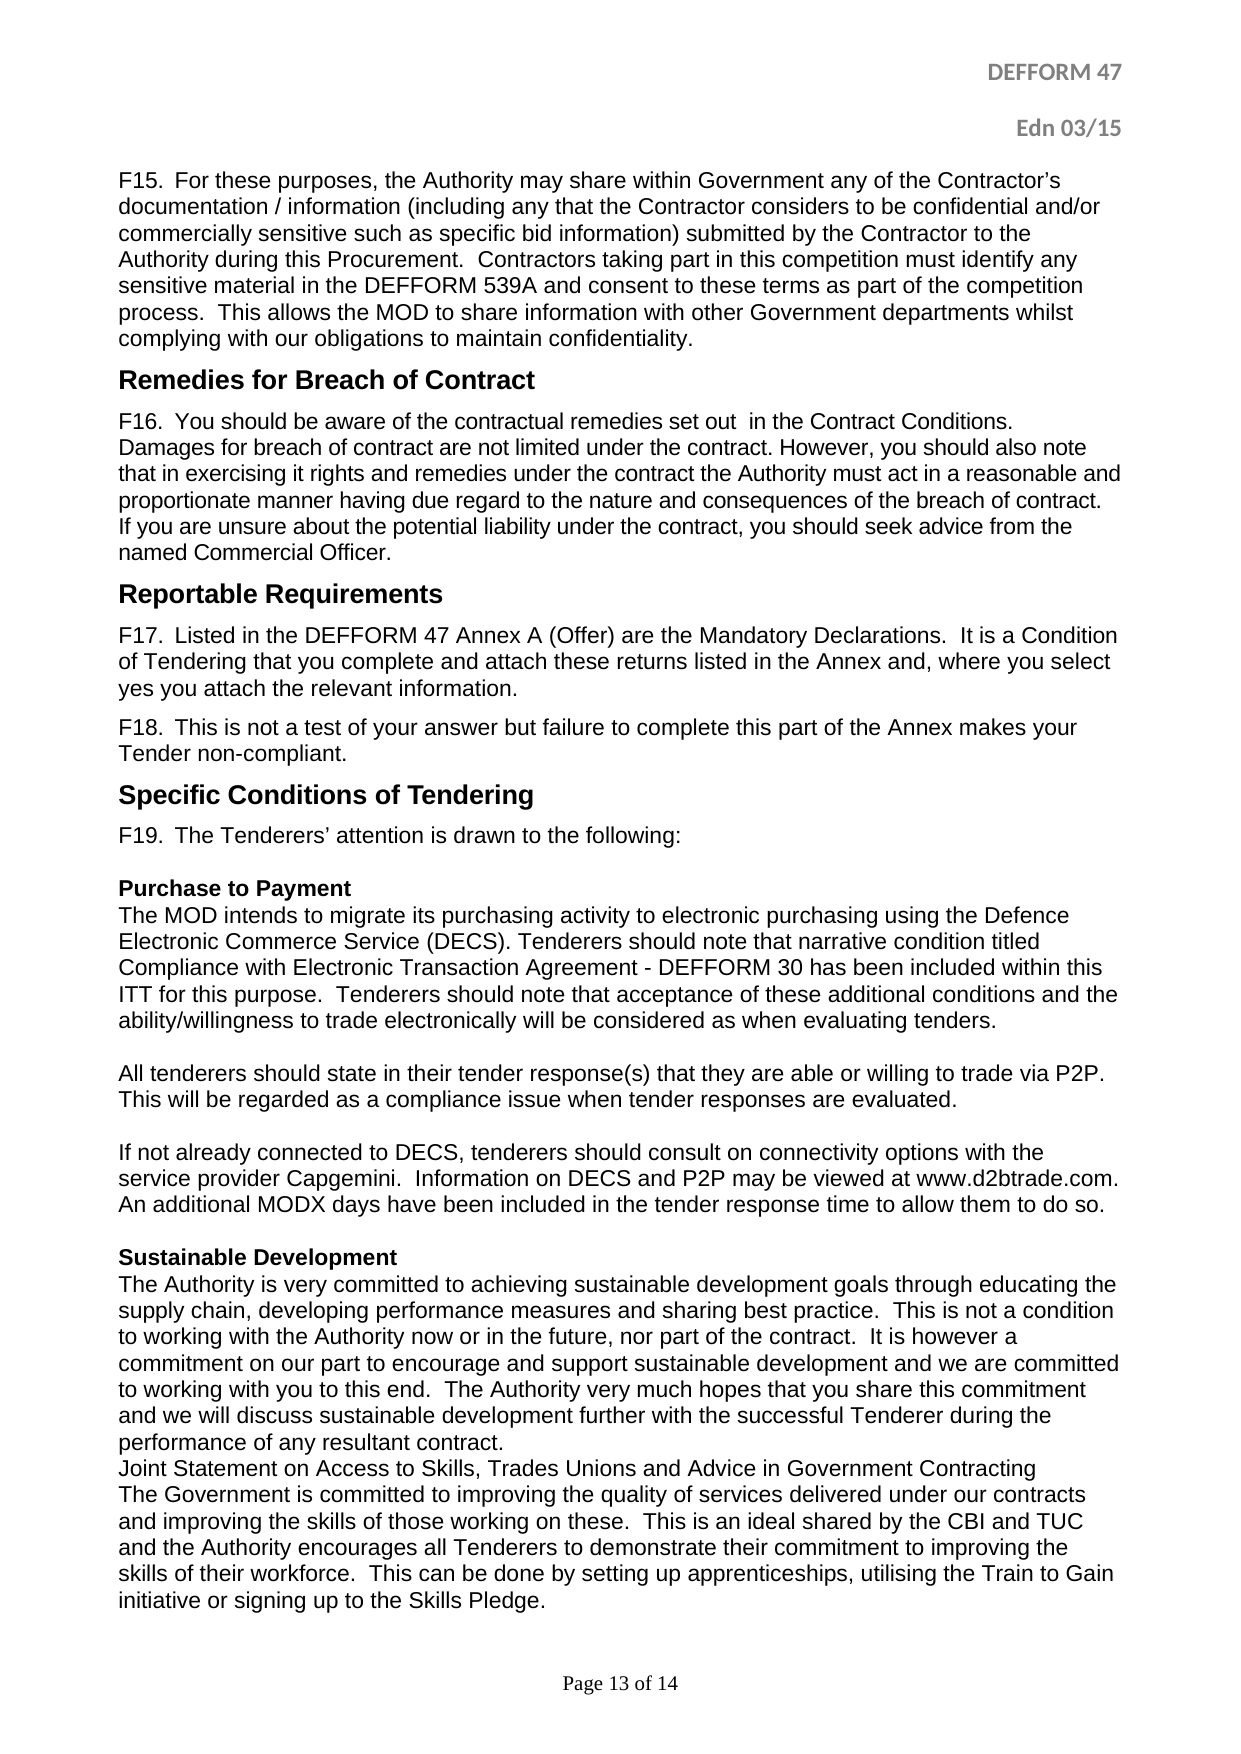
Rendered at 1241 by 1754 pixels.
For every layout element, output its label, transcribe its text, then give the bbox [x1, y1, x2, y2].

text F17. Listed in the DEFFORM 47 Annex A (Offer) are the Mandatory Declarations. It is a Condition of Tendering that you complete and attach these returns listed in the Annex and, where you select yes you attach the relevant information. [118, 622, 1122, 701]
text All tenderers should state in their tender response(s) that they are able or willing to trade via P2P. This will be regarded as a compliance issue when tender responses are evaluated. [118, 1060, 1122, 1112]
text F19. The Tenderers’ attention is drawn to the following: [118, 822, 1122, 849]
text F15. For these purposes, the Authority may share within Government any of the Contractor’s documentation / information (including any that the Contractor considers to be confidential and/or commercially sensitive such as specific bid information) submitted by the Contractor to the Authority during this Procurement. Contractors taking part in this competition must identify any sensitive material in the DEFFORM 539A and consent to these terms as part of the competition process. This allows the MOD to share information with other Government departments whilst complying with our obligations to maintain confidentiality. [118, 167, 1122, 351]
text Joint Statement on Access to Skills, Trades Unions and Advice in Government Contracting [118, 1455, 1122, 1481]
text The Authority is very committed to achieving sustainable development goals through educating the supply chain, developing performance measures and sharing best practice. This is not a condition to working with the Authority now or in the future, nor part of the contract. It is however a commitment on our part to encourage and support sustainable development and we are committed to working with you to this end. The Authority very much hopes that you share this commitment and we will discuss sustainable development further with the successful Tenderer during the performance of any resultant contract. [118, 1271, 1122, 1455]
text The MOD intends to migrate its purchasing activity to electronic purchasing using the Defence Electronic Commerce Service (DECS). Tenderers should note that narrative condition titled Compliance with Electronic Transaction Agreement - DEFFORM 30 has been included within this ITT for this purpose. Tenderers should note that acceptance of these additional conditions and the ability/willingness to trade electronically will be considered as when evaluating tenders. [118, 902, 1122, 1033]
text The Government is committed to improving the quality of services delivered under our contracts and improving the skills of those working on these. This is an ideal shared by the CBI and TUC and the Authority encourages all Tenderers to demonstrate their commitment to improving the skills of their workforce. This can be done by setting up apprenticeships, utilising the Train to Gain initiative or signing up to the Skills Pledge. [118, 1481, 1122, 1613]
text F18. This is not a test of your answer but failure to complete this part of the Annex makes your Tender non-compliant. [118, 713, 1122, 766]
text Reportable Requirements [118, 578, 1122, 609]
text If not already connected to DECS, tenderers should consult on connectivity options with the service provider Capgemini. Information on DECS and P2P may be viewed at www.d2btrade.com. An additional MODX days have been included in the tender response time to allow them to do so. [118, 1139, 1122, 1218]
text Sustainable Development [118, 1244, 1122, 1271]
text Remedies for Breach of Contract [118, 364, 1122, 395]
text Purchase to Payment [118, 875, 1122, 902]
text F16. You should be aware of the contractual remedies set out in the Contract Conditions. Damages for breach of contract are not limited under the contract. However, you should also note that in exercising it rights and remedies under the contract the Authority must act in a reasonable and proportionate manner having due regard to the nature and consequences of the breach of contract. If you are unsure about the potential liability under the contract, you should seek advice from the named Commercial Officer. [118, 408, 1122, 566]
text Specific Conditions of Tendering [118, 779, 1122, 810]
